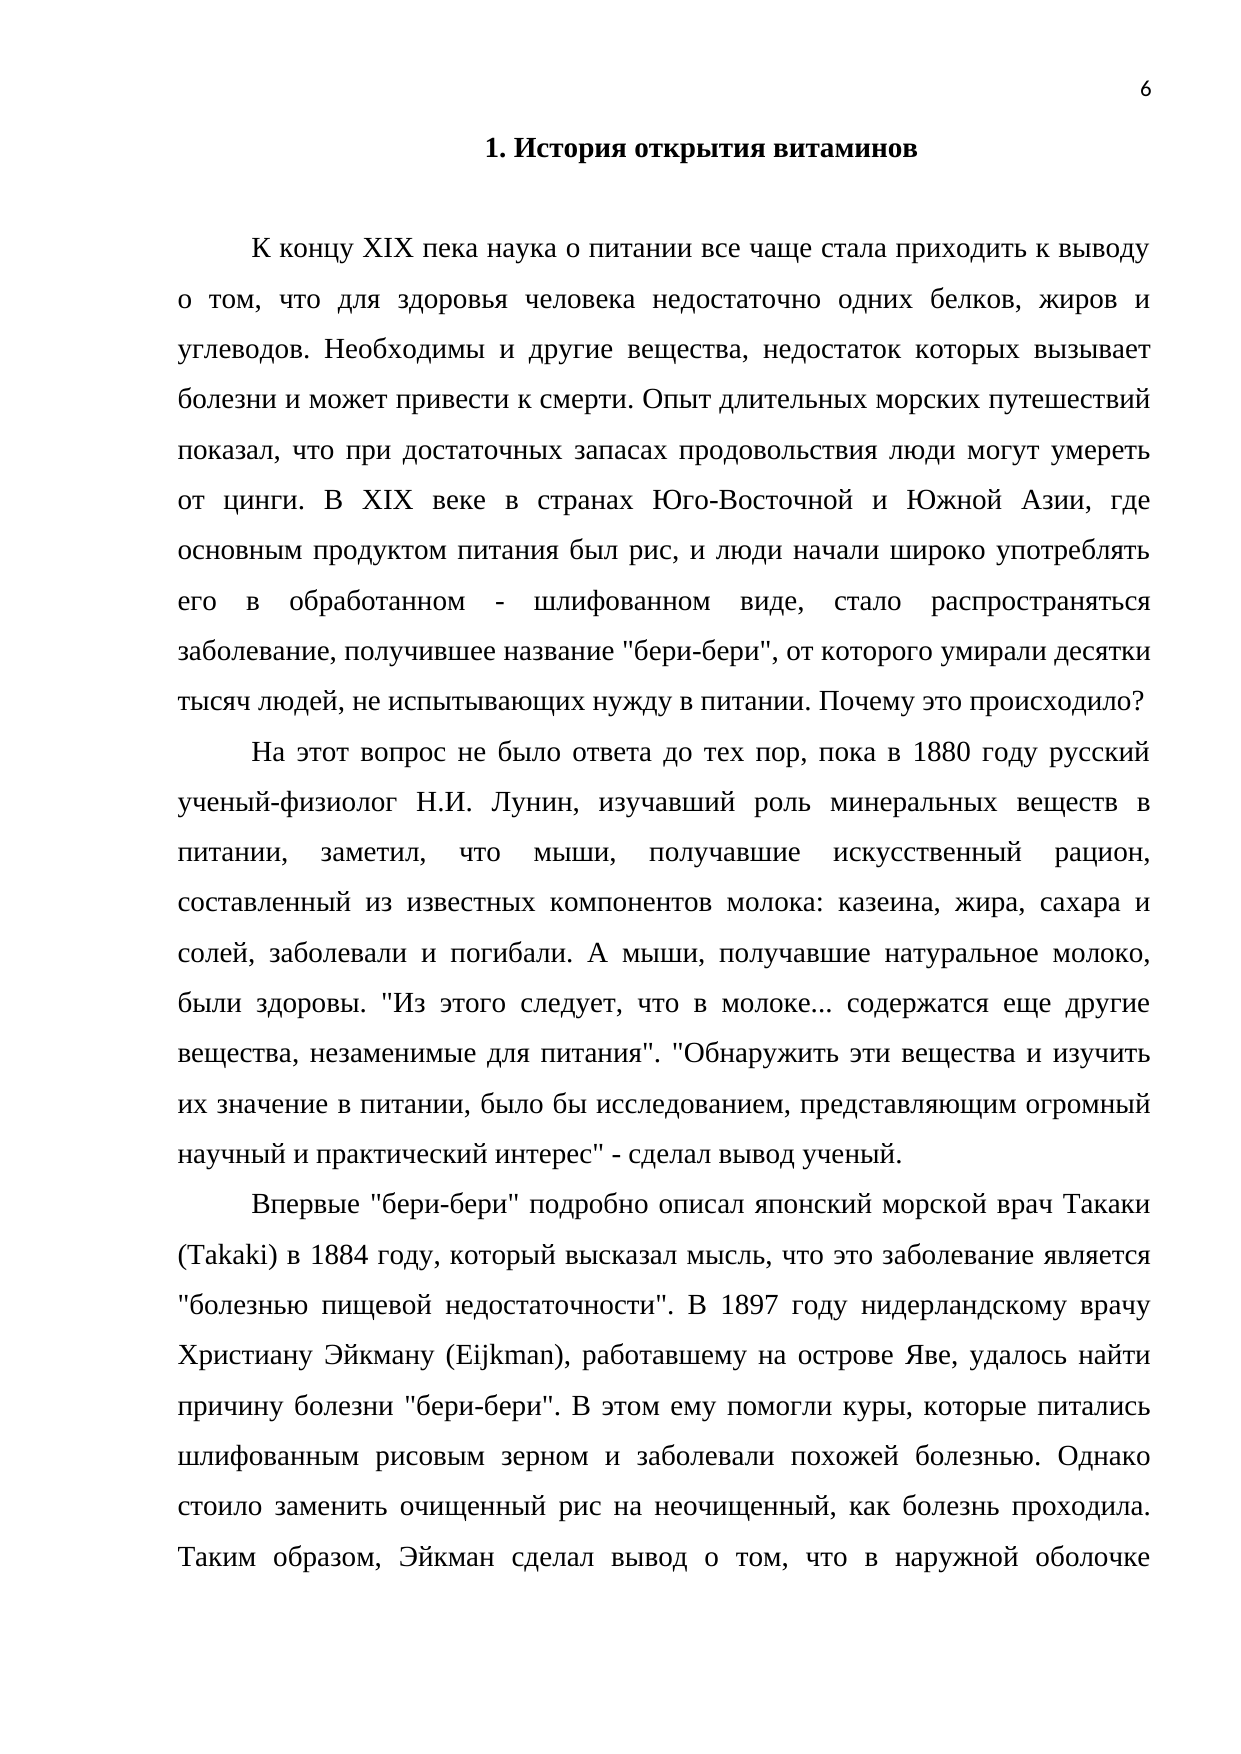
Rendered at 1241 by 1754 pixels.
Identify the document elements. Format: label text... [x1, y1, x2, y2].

subtitle 1. История открытия витаминов [177, 130, 1152, 163]
text На этот вопрос не было ответа до тех пор, пока в 1880 году русский ученый-физиолог Н.И. Лунин, изучавший роль минеральных веществ в питании, заметил, что мыши, получавшие искусственный рацион, составленный из известных компонентов молока: казеина, жира, сахара и солей, заболевали и погибали. А мыши, получавшие натуральное молоко, были здоровы. "Из этого следует, что в молоке... содержатся еще другие вещества, незаменимые для питания". "Обнаружить эти вещества и изучить их значение в питании, было бы исследованием, представляющим огромный научный и практический интерес" - сделал вывод ученый. [177, 734, 1152, 1170]
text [177, 1186, 1152, 1572]
text К концу XIX пека наука о питании все чаще стала приходить к выводу о том, что для здоровья человека недостаточно одних белков, жиров и углеводов. Необходимы и другие вещества, недостаток которых вызывает болезни и может привести к смерти. Опыт длительных морских путешествий показал, что при достаточных запасах продовольствия люди могут умереть от цинги. В XIX веке в странах Юго-Восточной и Южной Азии, где основным продуктом питания был рис, и люди начали широко употреблять его в обработанном - шлифованном виде, стало распространяться заболевание, получившее название "бери-бери", от которого умирали десятки тысяч людей, не испытывающих нужду в питании. Почему это происходило? [177, 231, 1152, 717]
